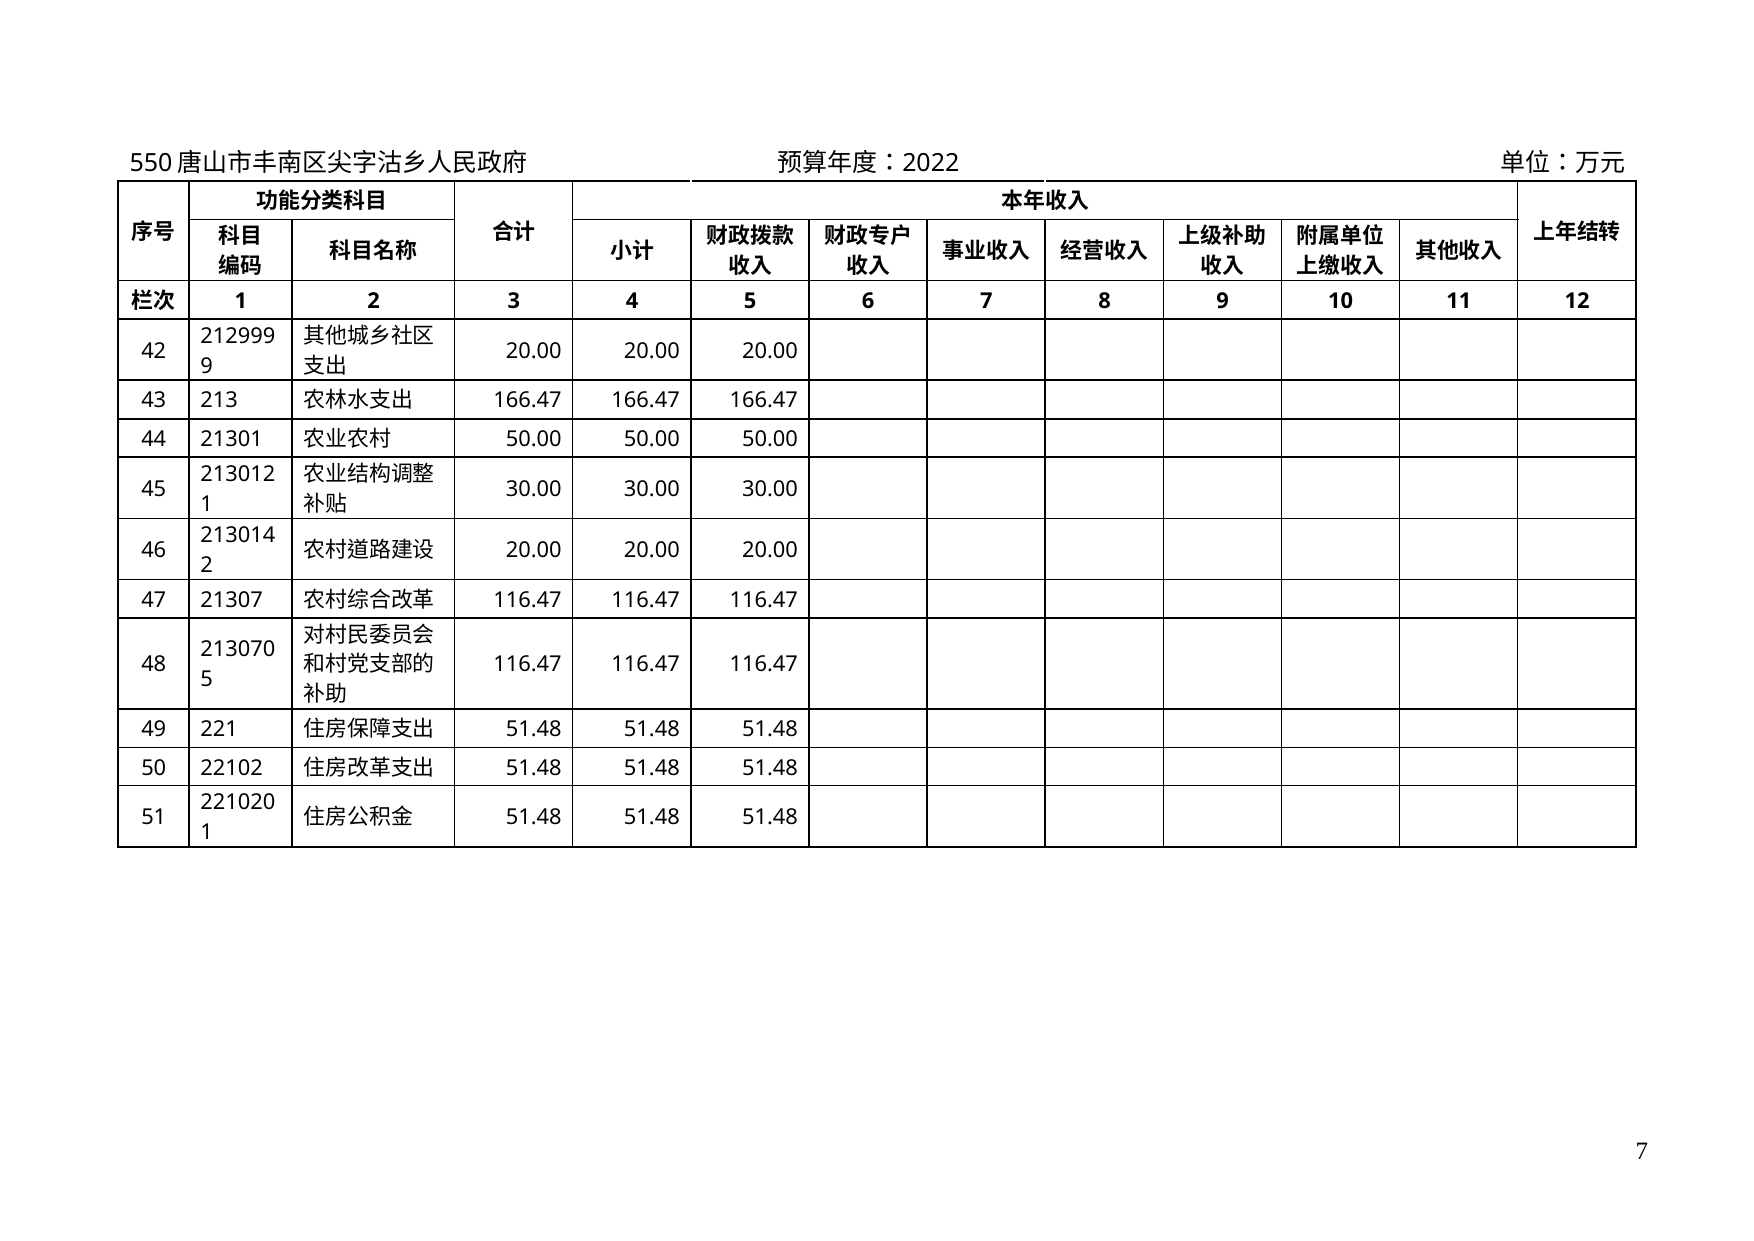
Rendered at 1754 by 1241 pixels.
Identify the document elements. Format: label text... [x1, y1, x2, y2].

table_cell [928, 320, 1044, 379]
table_cell [928, 580, 1044, 617]
table_cell 农业农村 [293, 420, 454, 456]
table_cell 科目 编码 [190, 220, 291, 280]
table_cell 其他城乡社区支出 [293, 320, 454, 379]
table_cell [1164, 619, 1281, 708]
table_cell 50.00 [455, 420, 572, 456]
table_cell [1164, 420, 1281, 456]
table_cell [1046, 619, 1163, 708]
table_header 550唐山市丰南区尖字沽乡人民政府 [119, 143, 690, 180]
table_cell 21307 [190, 580, 291, 617]
table_cell [1046, 381, 1163, 418]
table_cell 5 [692, 281, 808, 318]
table_cell 3 [455, 281, 572, 318]
table_cell [1046, 580, 1163, 617]
table_cell [1164, 710, 1281, 746]
table_cell 51.48 [573, 710, 690, 746]
table_cell 序号 [119, 182, 188, 280]
table_cell [1518, 748, 1635, 785]
table_cell 20.00 [692, 320, 808, 379]
table_cell 47 [119, 580, 188, 617]
table_cell [1164, 786, 1281, 846]
table_cell [810, 519, 926, 578]
table_cell [1164, 580, 1281, 617]
table_cell [810, 580, 926, 617]
table_cell [1400, 420, 1517, 456]
table_cell 166.47 [455, 381, 572, 418]
table_cell 住房改革支出 [293, 748, 454, 785]
table_cell 20.00 [455, 320, 572, 379]
table_cell 116.47 [455, 580, 572, 617]
table_cell 栏次 [119, 281, 188, 318]
table_cell 10 [1282, 281, 1399, 318]
table_cell [1164, 748, 1281, 785]
table_cell 48 [119, 619, 188, 708]
table_cell [1164, 519, 1281, 578]
table_cell [1046, 320, 1163, 379]
table_cell 49 [119, 710, 188, 746]
table_cell [1164, 381, 1281, 418]
table_cell 上级补助收入 [1164, 220, 1281, 280]
table_cell [1518, 420, 1635, 456]
table_cell 45 [119, 458, 188, 517]
table_cell 51.48 [455, 748, 572, 785]
table_cell [1282, 619, 1399, 708]
table_cell 2 [293, 281, 454, 318]
table_cell 20.00 [455, 519, 572, 578]
table_cell 43 [119, 381, 188, 418]
table_cell [810, 420, 926, 456]
table_cell 农林水支出 [293, 381, 454, 418]
table_cell [928, 381, 1044, 418]
table_cell 9 [1164, 281, 1281, 318]
table_cell [1400, 786, 1517, 846]
table_cell [1282, 519, 1399, 578]
table_cell 6 [810, 281, 926, 318]
table_cell 42 [119, 320, 188, 379]
table_cell [1046, 420, 1163, 456]
table_cell [1046, 519, 1163, 578]
table_cell 1 [190, 281, 291, 318]
table_cell 经营收入 [1046, 220, 1163, 280]
table_cell [1400, 320, 1517, 379]
table_cell 4 [573, 281, 690, 318]
table_cell 50.00 [692, 420, 808, 456]
table_cell [1400, 710, 1517, 746]
table_cell [1400, 381, 1517, 418]
table_cell 11 [1400, 281, 1517, 318]
table_cell [810, 710, 926, 746]
table_cell [1282, 786, 1399, 846]
table_cell [1518, 320, 1635, 379]
table_cell [1282, 320, 1399, 379]
table_cell 20.00 [573, 519, 690, 578]
table_cell 2129999 [190, 320, 291, 379]
table_cell 116.47 [455, 619, 572, 708]
table_cell 51.48 [573, 748, 690, 785]
table_cell 116.47 [573, 580, 690, 617]
table_cell [1282, 420, 1399, 456]
table_cell 50.00 [573, 420, 690, 456]
table_cell [1518, 458, 1635, 517]
table_cell 附属单位上缴收入 [1282, 220, 1399, 280]
table_cell 对村民委员会和村党支部的补助 [293, 619, 454, 708]
table_cell [810, 458, 926, 517]
table_cell 事业收入 [928, 220, 1044, 280]
table_cell [1282, 580, 1399, 617]
table_cell 其他收入 [1400, 220, 1517, 280]
table_cell [1518, 619, 1635, 708]
table_cell 2210201 [190, 786, 291, 846]
table_cell [810, 619, 926, 708]
table_cell [1400, 619, 1517, 708]
table_cell 44 [119, 420, 188, 456]
table_cell 小计 [573, 220, 690, 280]
table_cell [1400, 748, 1517, 785]
table_cell [1046, 786, 1163, 846]
table_cell 30.00 [692, 458, 808, 517]
table_cell 农村综合改革 [293, 580, 454, 617]
table_cell 2130705 [190, 619, 291, 708]
table_cell [928, 786, 1044, 846]
table_cell [928, 619, 1044, 708]
table_cell 财政拨款 收入 [692, 220, 808, 280]
table_cell 51.48 [455, 710, 572, 746]
table_cell 166.47 [573, 381, 690, 418]
table_header 单位：万元 [1046, 143, 1635, 180]
table_cell [928, 710, 1044, 746]
table_cell 51.48 [692, 786, 808, 846]
table_cell 7 [928, 281, 1044, 318]
table_cell 46 [119, 519, 188, 578]
table_cell 51 [119, 786, 188, 846]
table_cell 50 [119, 748, 188, 785]
table_cell 51.48 [455, 786, 572, 846]
table_cell 上年结转 [1518, 182, 1635, 280]
table_cell 116.47 [692, 580, 808, 617]
table_cell 166.47 [692, 381, 808, 418]
table_cell [1518, 519, 1635, 578]
table_cell 8 [1046, 281, 1163, 318]
table_cell 116.47 [692, 619, 808, 708]
table_cell [1282, 710, 1399, 746]
table_cell [928, 420, 1044, 456]
table_cell [928, 519, 1044, 578]
table_cell [810, 381, 926, 418]
table_cell [810, 320, 926, 379]
table_cell 213 [190, 381, 291, 418]
table_cell 12 [1518, 281, 1635, 318]
table_cell 51.48 [692, 748, 808, 785]
table_cell 农业结构调整补贴 [293, 458, 454, 517]
table_cell [1164, 320, 1281, 379]
table_cell [1164, 458, 1281, 517]
table_cell [1518, 381, 1635, 418]
table_cell 22102 [190, 748, 291, 785]
table_cell 住房公积金 [293, 786, 454, 846]
table_cell 科目名称 [293, 220, 454, 280]
table_cell 2130121 [190, 458, 291, 517]
table_cell 21301 [190, 420, 291, 456]
table_cell [1400, 519, 1517, 578]
table_cell [1282, 458, 1399, 517]
table_cell 51.48 [573, 786, 690, 846]
table_cell [1400, 580, 1517, 617]
table_cell [810, 786, 926, 846]
table_cell 51.48 [692, 710, 808, 746]
table_cell [1046, 458, 1163, 517]
table_cell [1282, 381, 1399, 418]
table_header 预算年度：2022 [692, 143, 1044, 180]
table_cell [1518, 710, 1635, 746]
table_cell 功能分类科目 [190, 182, 454, 219]
table_cell [1046, 710, 1163, 746]
table_cell [1282, 748, 1399, 785]
table_cell 20.00 [692, 519, 808, 578]
table_cell [1518, 580, 1635, 617]
table_cell 20.00 [573, 320, 690, 379]
table_cell [810, 748, 926, 785]
table_cell 30.00 [573, 458, 690, 517]
table_cell 住房保障支出 [293, 710, 454, 746]
table_cell [1518, 786, 1635, 846]
table_cell 本年收入 [573, 182, 1517, 219]
table_cell [928, 748, 1044, 785]
table_cell 合计 [455, 182, 572, 280]
table_cell [1046, 748, 1163, 785]
table_cell [928, 458, 1044, 517]
table_cell 221 [190, 710, 291, 746]
table_cell 116.47 [573, 619, 690, 708]
table_cell 农村道路建设 [293, 519, 454, 578]
table_cell 财政专户 收入 [810, 220, 926, 280]
table_cell 30.00 [455, 458, 572, 517]
table_cell [1400, 458, 1517, 517]
table_cell 2130142 [190, 519, 291, 578]
